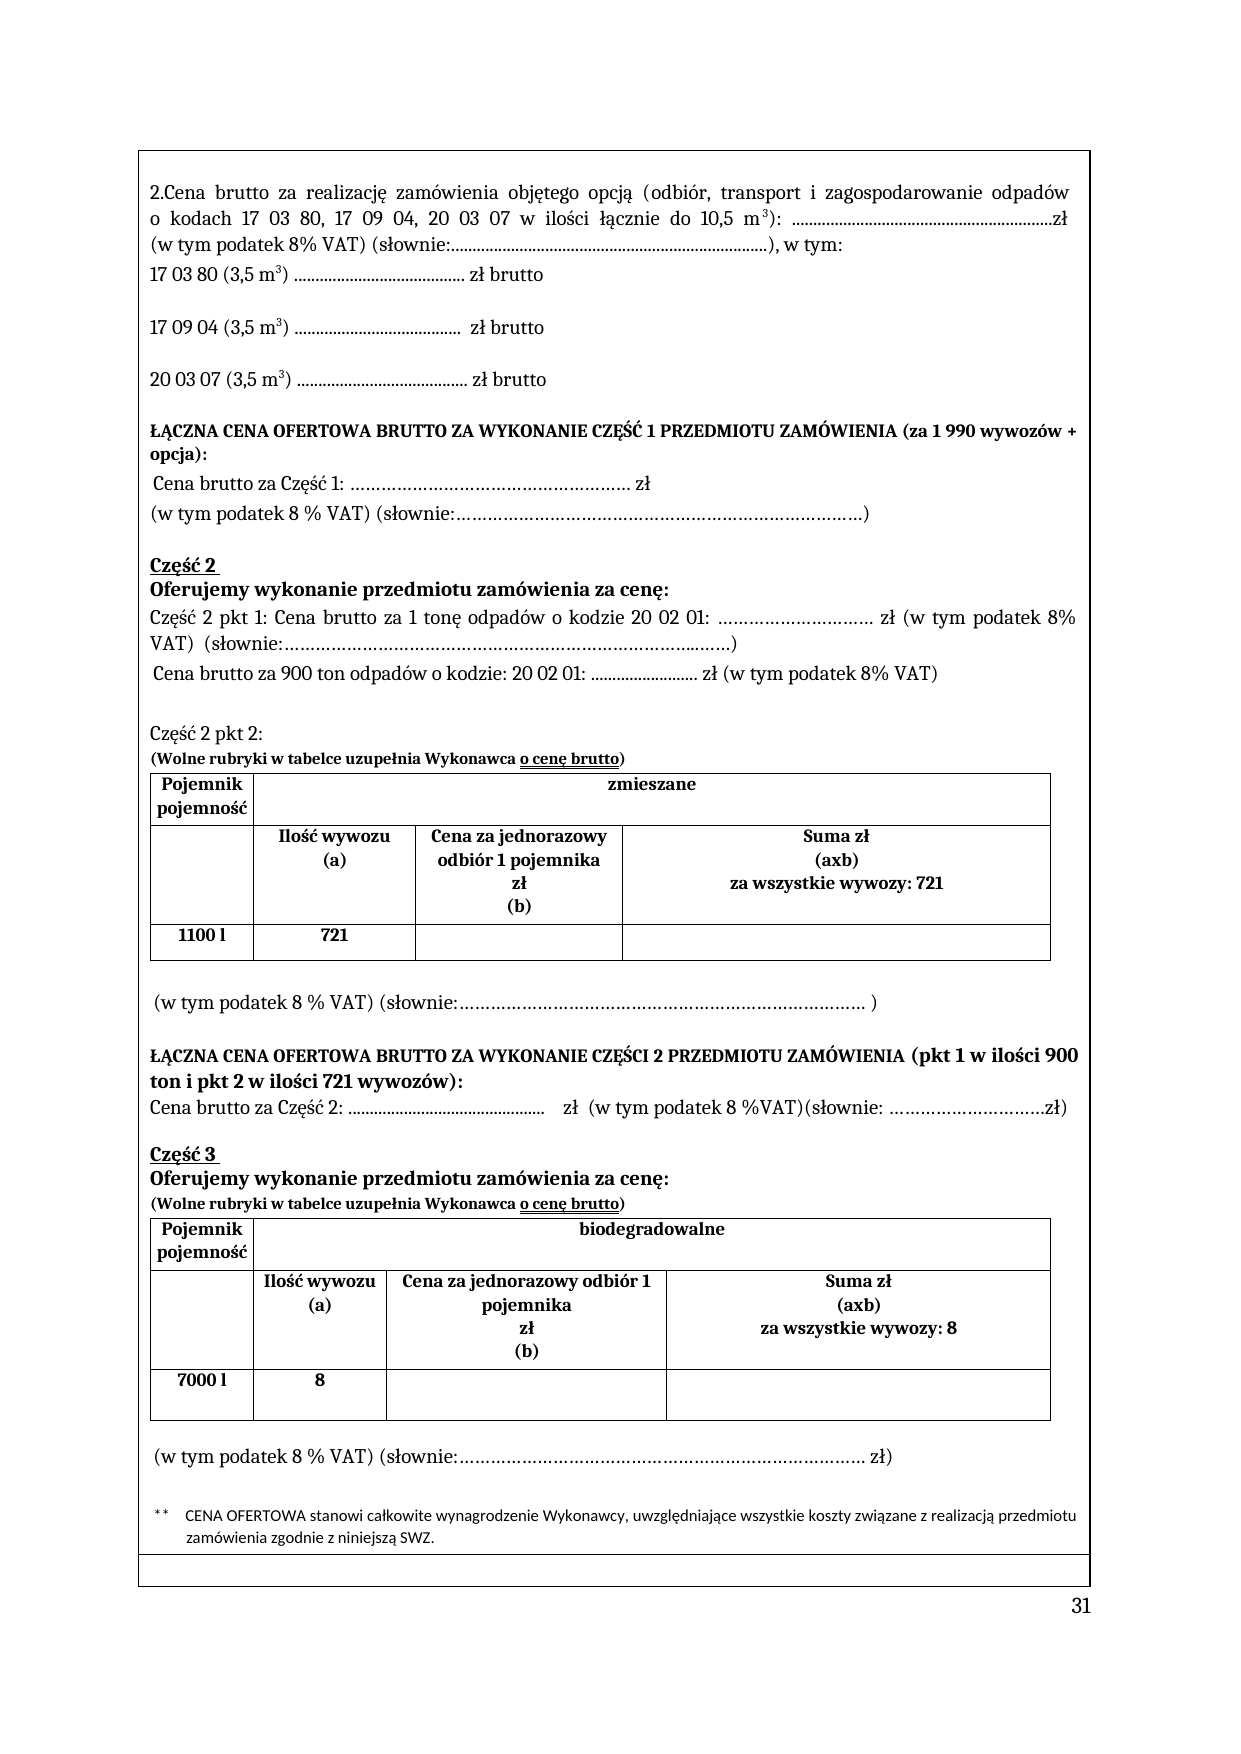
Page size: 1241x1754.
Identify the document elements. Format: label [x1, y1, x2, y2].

table_cell [139, 1555, 1089, 1586]
table_cell [139, 151, 1089, 1553]
